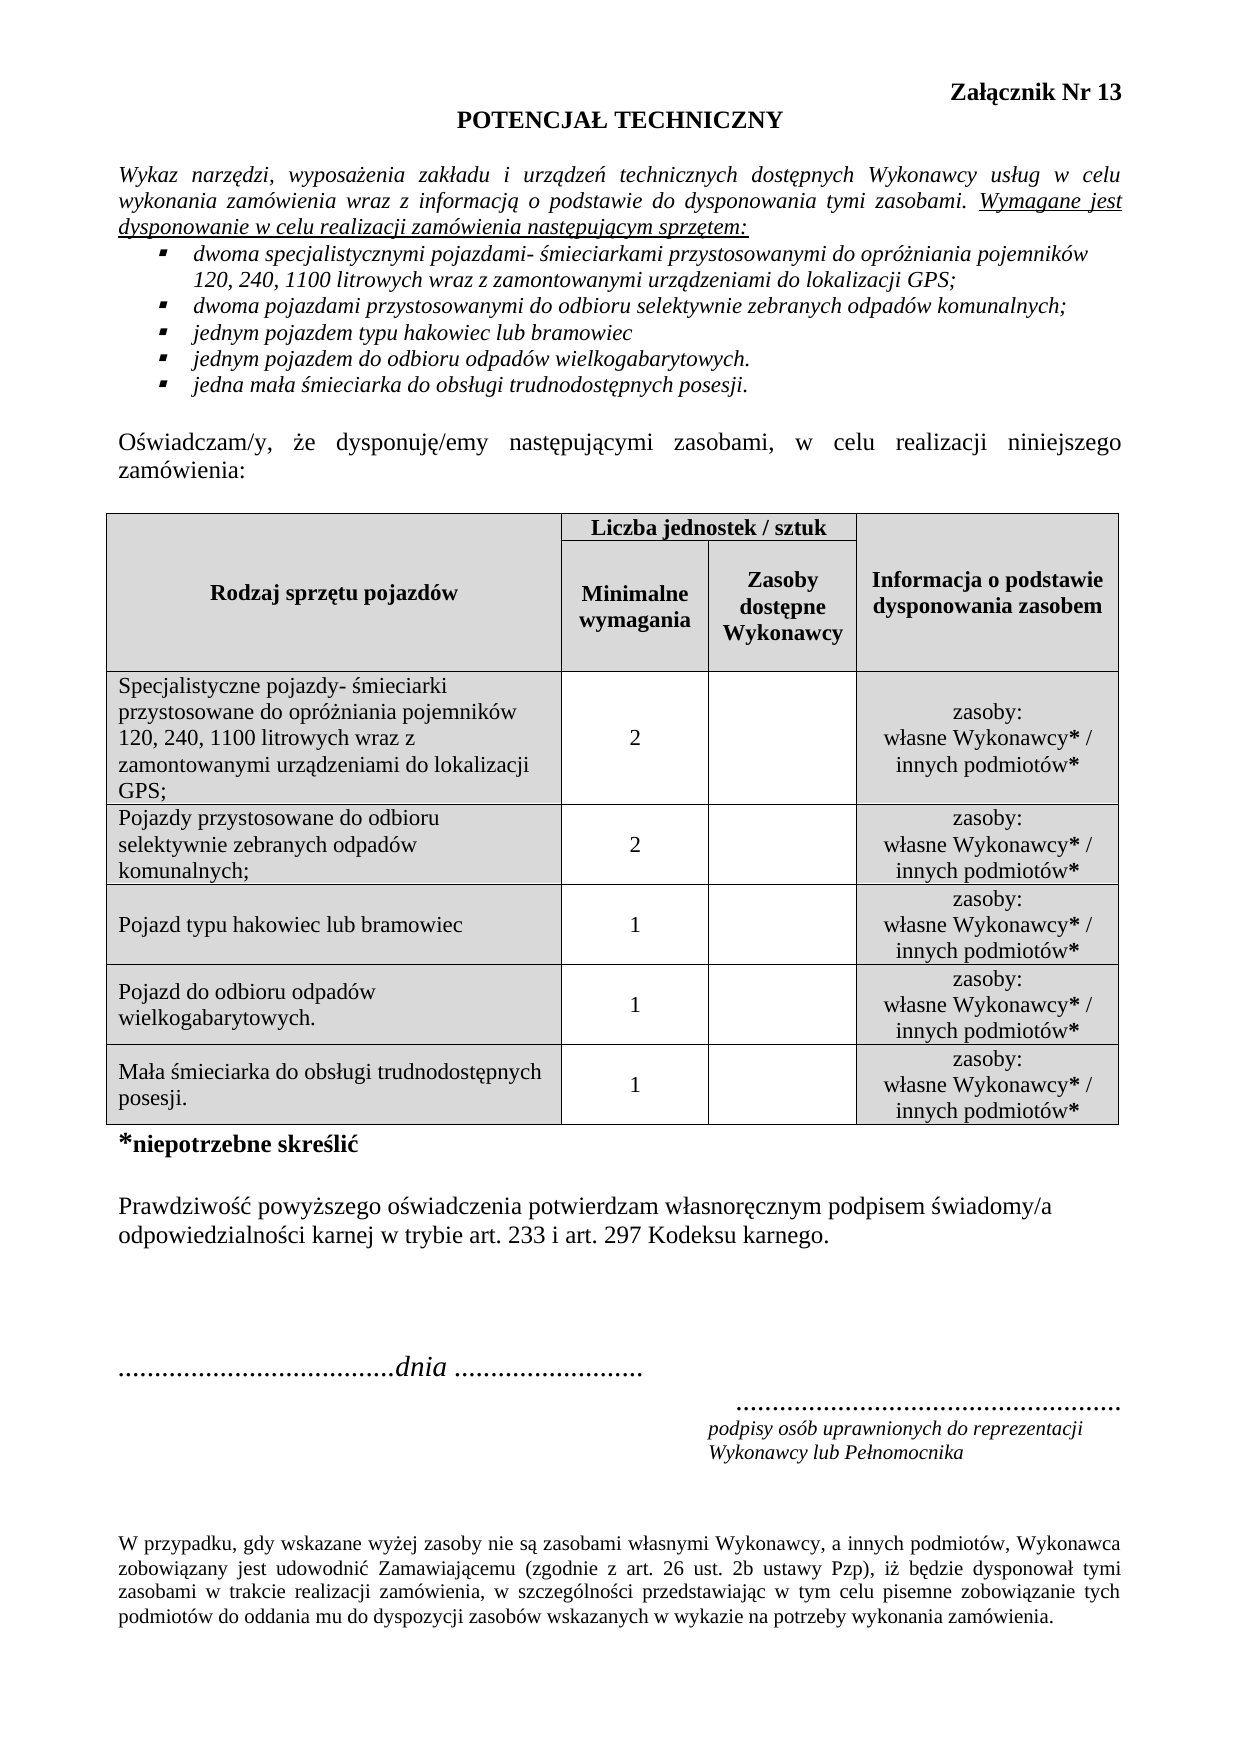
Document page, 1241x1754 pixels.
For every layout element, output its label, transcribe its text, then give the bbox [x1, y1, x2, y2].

table_cell Specjalistyczne pojazdy- śmieciarki przystosowane do opróżniania pojemników 120, 240, 1100 litrowych wraz z zamontowanymi urządzeniami do lokalizacji GPS; [107, 672, 561, 803]
table_cell 1 [562, 1045, 708, 1124]
table_cell 2 [562, 672, 708, 803]
table_cell zasoby: własne Wykonawcy* / innych podmiotów* [857, 965, 1118, 1044]
table_cell Pojazd do odbioru odpadów wielkogabarytowych. [107, 965, 561, 1044]
table_cell zasoby: własne Wykonawcy* / innych podmiotów* [857, 672, 1118, 803]
text ..................................................... [118, 1383, 1122, 1416]
list jednym pojazdem typu hakowiec lub bramowiec [156, 319, 1122, 345]
table_cell Minimalne wymagania [562, 541, 708, 671]
table_cell [709, 672, 856, 803]
list jednym pojazdem do odbioru odpadów wielkogabarytowych. [156, 345, 1122, 371]
table_cell [709, 885, 856, 964]
text *niepotrzebne skreślić [118, 1125, 1122, 1158]
text W przypadku, gdy wskazane wyżej zasoby nie są zasobami własnymi Wykonawcy, a innych podmiotów, Wykonawca zobowiązany jest udowodnić Zamawiającemu (zgodnie z art. 26 ust. 2b ustawy Pzp), iż będzie dysponował tymi zasobami w trakcie realizacji zamówienia, w szczególności przedstawiając w tym celu pisemne zobowiązanie tych podmiotów do oddania mu do dyspozycji zasobów wskazanych w wykazie na potrzeby wykonania zamówienia. [118, 1531, 1122, 1628]
table_cell zasoby: własne Wykonawcy* / innych podmiotów* [857, 885, 1118, 964]
list dwoma specjalistycznymi pojazdami- śmieciarkami przystosowanymi do opróżniania pojemników 120, 240, 1100 litrowych wraz z zamontowanymi urządzeniami do lokalizacji GPS; [156, 240, 1122, 292]
table_header Informacja o podstawie dysponowania zasobem [857, 514, 1118, 671]
text Prawdziwość powyższego oświadczenia potwierdzam własnoręcznym podpisem świadomy/a [118, 1191, 1122, 1220]
table_cell zasoby: własne Wykonawcy* / innych podmiotów* [857, 805, 1118, 883]
list dwoma pojazdami przystosowanymi do odbioru selektywnie zebranych odpadów komunalnych; [156, 292, 1122, 319]
table_cell Zasoby dostępne Wykonawcy [709, 541, 856, 671]
table_header Liczba jednostek / sztuk [562, 514, 856, 540]
text podpisy osób uprawnionych do reprezentacji Wykonawcy lub Pełnomocnika [708, 1416, 1122, 1464]
table_cell zasoby: własne Wykonawcy* / innych podmiotów* [857, 1045, 1118, 1124]
table_cell [709, 965, 856, 1044]
table_cell [709, 1045, 856, 1124]
table_cell Pojazdy przystosowane do odbioru selektywnie zebranych odpadów komunalnych; [107, 805, 561, 883]
list jedna mała śmieciarka do obsługi trudnodostępnych posesji. [156, 371, 1122, 398]
text POTENCJAŁ TECHNICZNY [118, 106, 1122, 134]
table_header Rodzaj sprzętu pojazdów [107, 514, 561, 671]
text ......................................dnia .......................... [118, 1349, 1122, 1383]
table_cell 2 [562, 805, 708, 883]
text Oświadczam/y, że dysponuję/emy następującymi zasobami, w celu realizacji niniejszego zamówienia: [118, 427, 1122, 484]
table_cell 1 [562, 965, 708, 1044]
table_cell [709, 805, 856, 883]
text odpowiedzialności karnej w trybie art. 233 i art. 297 Kodeksu karnego. [118, 1220, 1122, 1249]
table_cell Pojazd typu hakowiec lub bramowiec [107, 885, 561, 964]
table_cell 1 [562, 885, 708, 964]
table_cell Mała śmieciarka do obsługi trudnodostępnych posesji. [107, 1045, 561, 1124]
text Wykaz narzędzi, wyposażenia zakładu i urządzeń technicznych dostępnych Wykonawcy usług w celu wykonania zamówienia wraz z informacją o podstawie do dysponowania tymi zasobami. Wymagane jest dysponowanie w celu realizacji zamówienia następującym sprzętem: [118, 161, 1122, 240]
text Załącznik Nr 13 [118, 77, 1122, 106]
